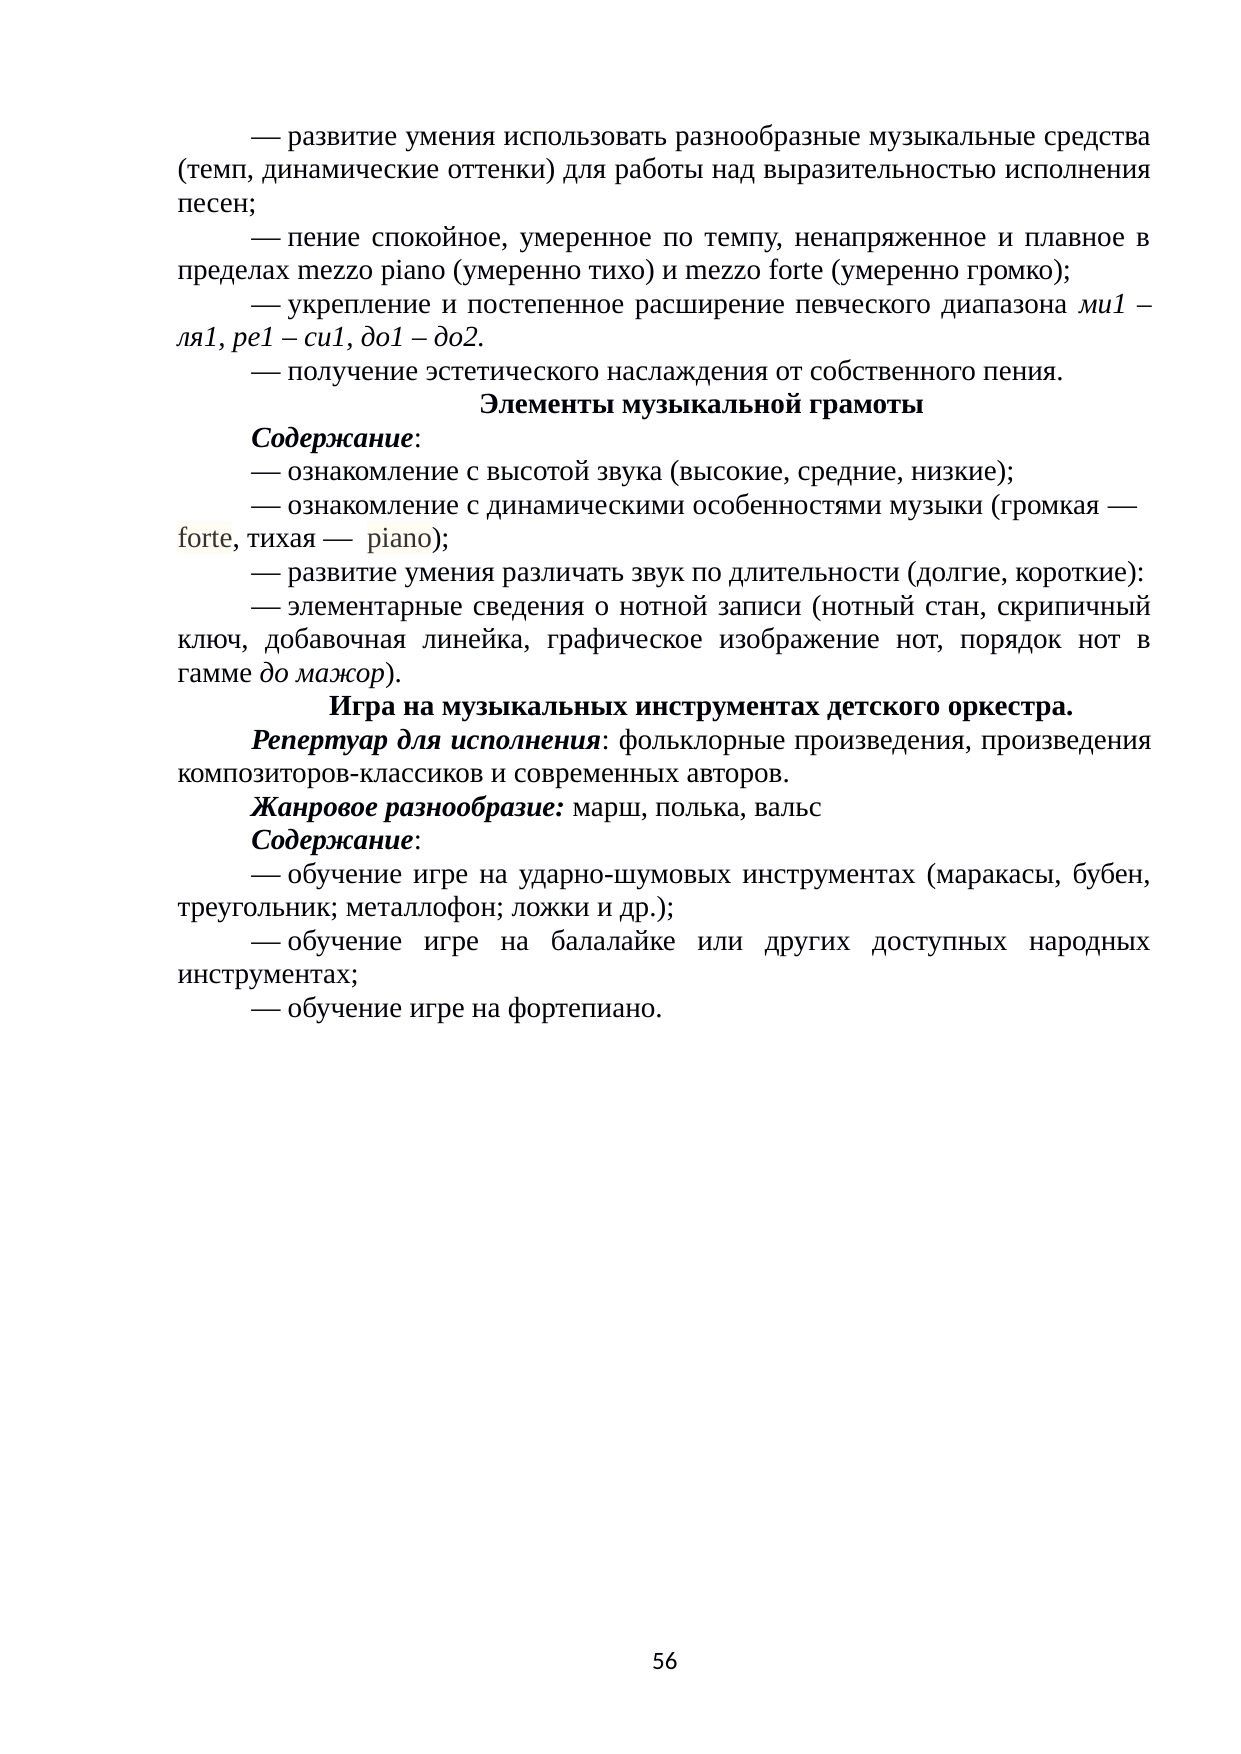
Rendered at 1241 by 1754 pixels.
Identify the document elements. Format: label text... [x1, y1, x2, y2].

text ― ознакомление с динамическими особенностями музыки (громкая ― forte, тихая ― piano); [177, 487, 1152, 554]
text ― развитие умения различать звук по длительности (долгие, короткие): [177, 554, 1152, 588]
text Содержание: [177, 822, 1152, 856]
text ― ознакомление с высотой звука (высокие, средние, низкие); [177, 453, 1152, 487]
text ― обучение игре на ударно-шумовых инструментах (маракасы, бубен, треугольник; металлофон; ложки и др.); [177, 856, 1152, 923]
text Игра на музыкальных инструментах детского оркестра. [177, 688, 1152, 722]
text Репертуар для исполнения: фольклорные произведения, произведения композиторов-классиков и современных авторов. [177, 722, 1152, 789]
text ― обучение игре на балалайке или других доступных народных инструментах; [177, 923, 1152, 990]
text ― пение спокойное, умеренное по темпу, ненапряженное и плавное в пределах mezzo piano (умеренно тихо) и mezzo forte (умеренно громко); [177, 219, 1152, 286]
text ― элементарные сведения о нотной записи (нотный стан, скрипичный ключ, добавочная линейка, графическое изображение нот, порядок нот в гамме до мажор). [177, 588, 1152, 688]
text ― обучение игре на фортепиано. [177, 990, 1152, 1024]
text ― укрепление и постепенное расширение певческого диапазона ми1 – ля1, ре1 – си1, до1 – до2. [177, 286, 1152, 353]
text ― развитие умения использовать разнообразные музыкальные средства (темп, динамические оттенки) для работы над выразительностью исполнения песен; [177, 118, 1152, 219]
text Содержание: [177, 420, 1152, 453]
text ― получение эстетического наслаждения от собственного пения. [177, 353, 1152, 386]
text Элементы музыкальной грамоты [177, 386, 1152, 420]
text Жанровое разнообразие: марш, полька, вальс [177, 789, 1152, 822]
